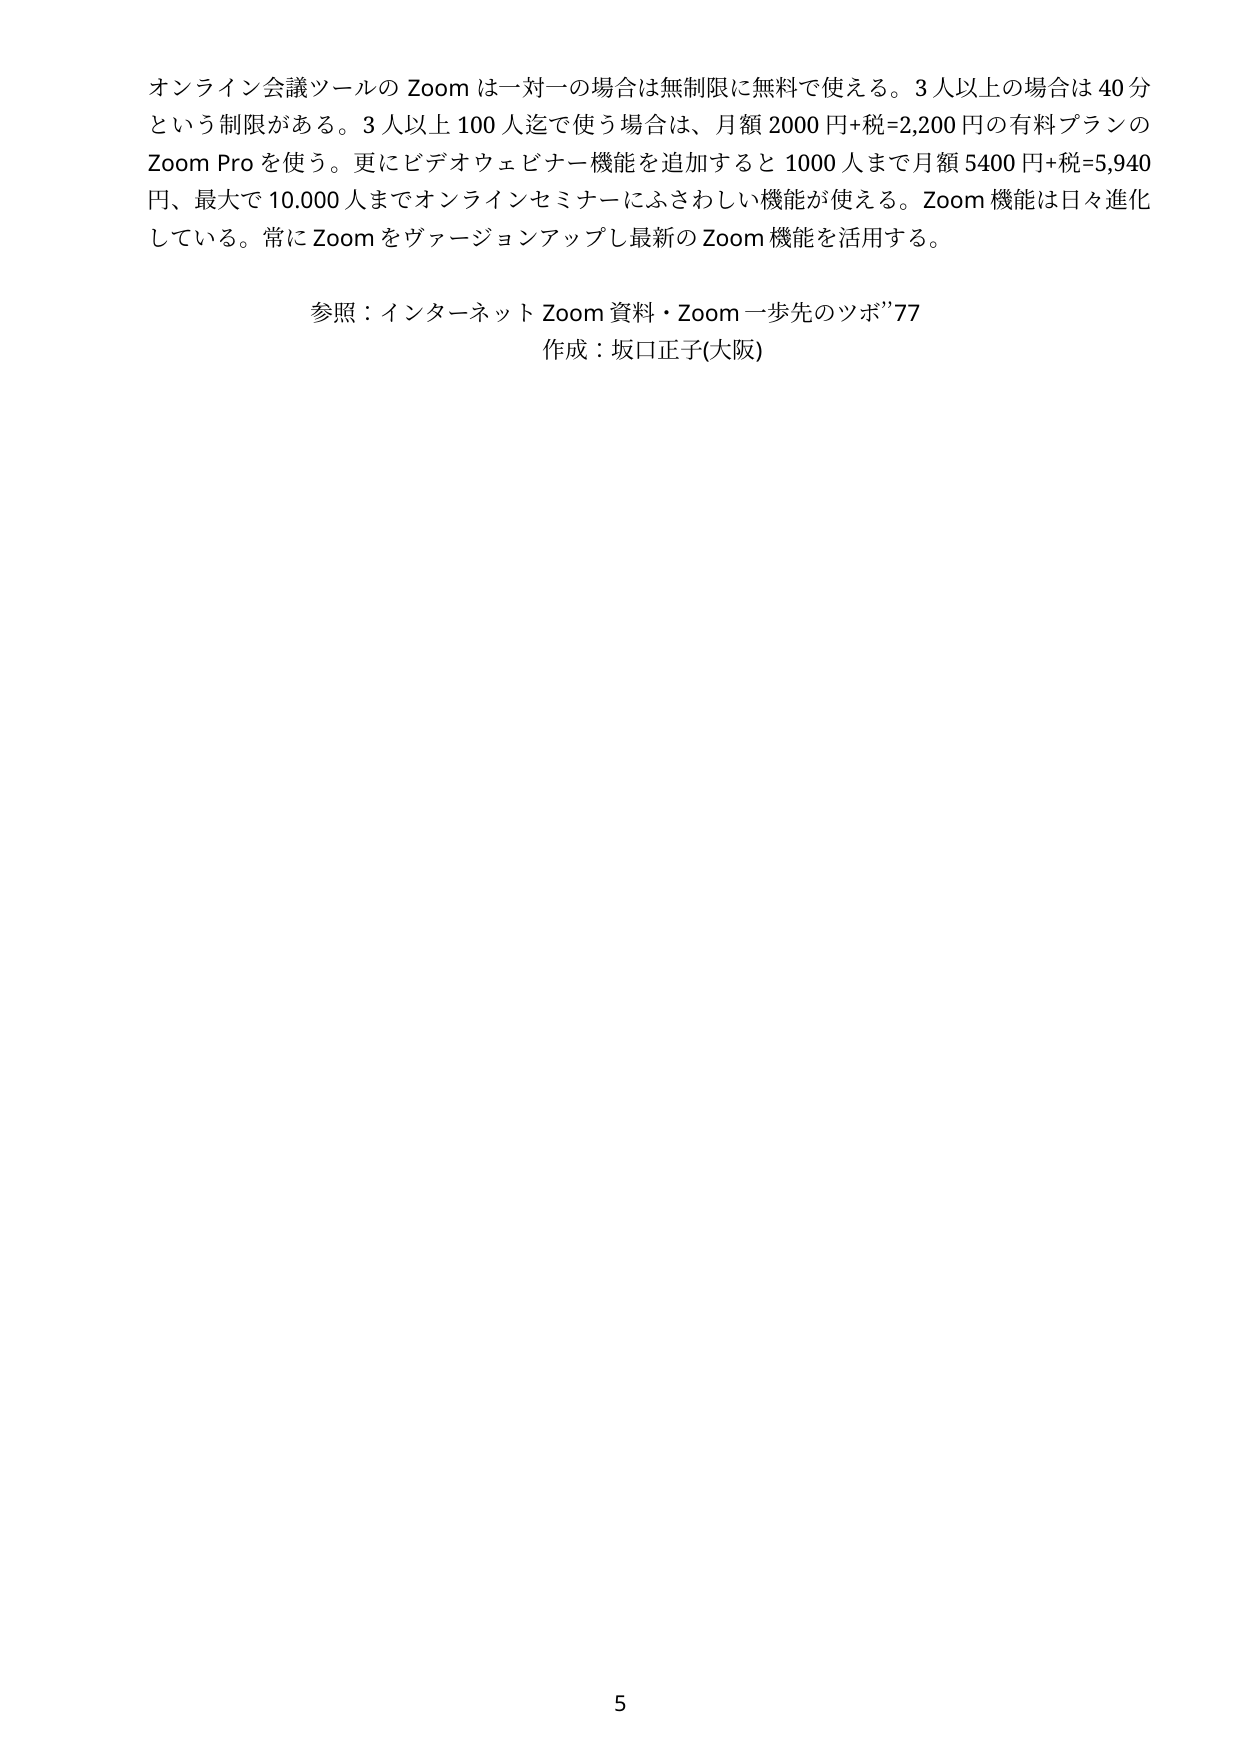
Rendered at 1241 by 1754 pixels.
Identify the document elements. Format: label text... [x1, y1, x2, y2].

text 作成：坂口正子(大阪) [89, 330, 1152, 367]
text 参照：インターネットZoom資料・Zoom一歩先のツボ’’77 [118, 292, 1152, 330]
text オンライン会議ツールの Zoom は一対一の場合は無制限に無料で使える。3人以上の場合は40分という制限がある。3人以上100人迄で使う場合は、月額2000円+税=2,200円の有料プランのZoom Proを使う。更にビデオウェビナー機能を追加すると1000人まで月額5400円+税=5,940円、最大で10.000人までオンラインセミナーにふさわしい機能が使える。Zoom機能は日々進化している。常にZoomをヴァージョンアップし最新のZoom機能を活用する。 [147, 67, 1152, 255]
